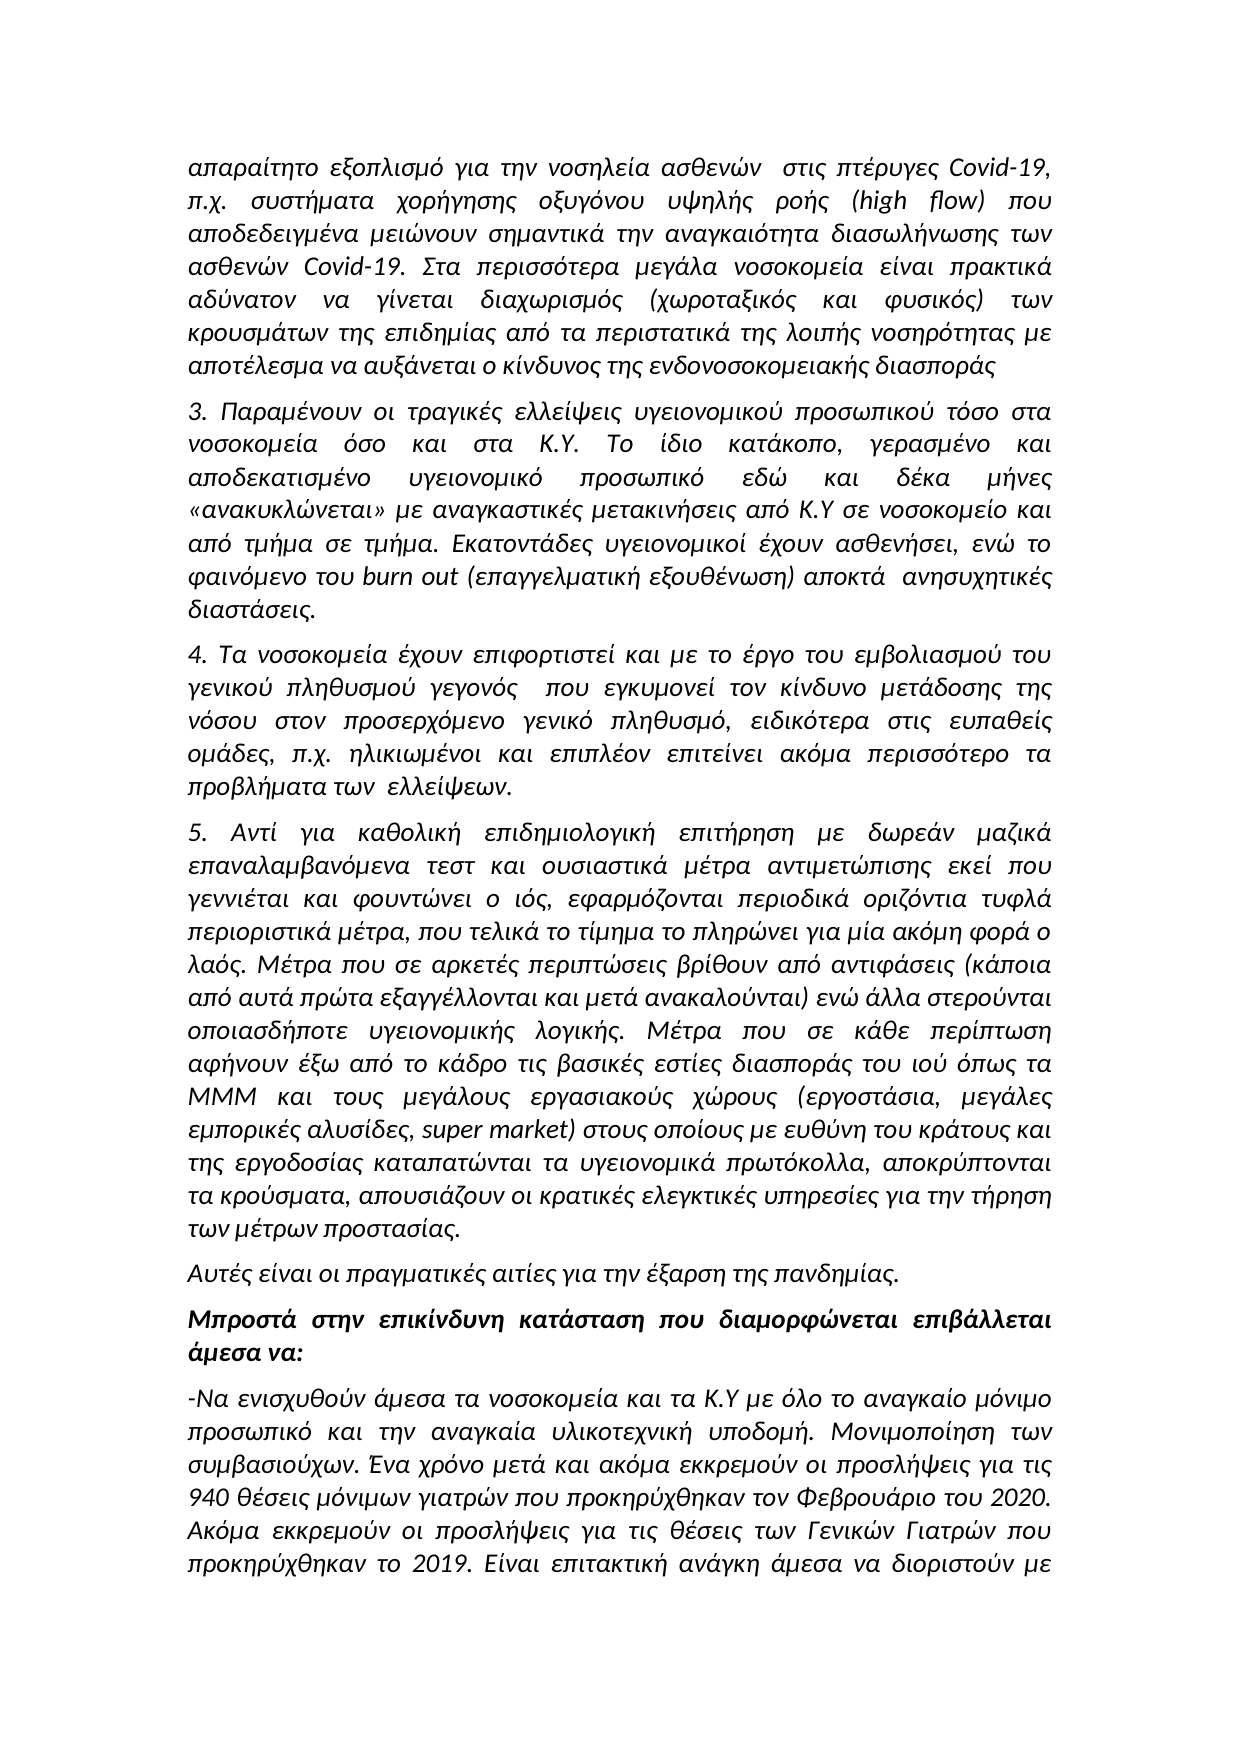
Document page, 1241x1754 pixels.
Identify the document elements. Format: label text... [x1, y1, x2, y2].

text Αυτές είναι οι πραγματικές αιτίες για την έξαρση της πανδημίας. [187, 1257, 1053, 1290]
text 5. Αντί για καθολική επιδημιολογική επιτήρηση με δωρεάν μαζικά επαναλαμβανόμενα τεστ και ουσιαστικά μέτρα αντιμετώπισης εκεί που γεννιέται και φουντώνει ο ιός, εφαρμόζονται περιοδικά οριζόντια τυφλά περιοριστικά μέτρα, που τελικά το τίμημα το πληρώνει για μία ακόμη φορά ο λαός. Μέτρα που σε αρκετές περιπτώσεις βρίθουν από αντιφάσεις (κάποια από αυτά πρώτα εξαγγέλλονται και μετά ανακαλούνται) ενώ άλλα στερούνται οποιασδήποτε υγειονομικής λογικής. Μέτρα που σε κάθε περίπτωση αφήνουν έξω από το κάδρο τις βασικές εστίες διασποράς του ιού όπως τα ΜΜΜ και τους μεγάλους εργασιακούς χώρους (εργοστάσια, μεγάλες εμπορικές αλυσίδες, super market) στους οποίους με ευθύνη του κράτους και της εργοδοσίας καταπατώνται τα υγειονομικά πρωτόκολλα, αποκρύπτονται τα κρούσματα, απουσιάζουν οι κρατικές ελεγκτικές υπηρεσίες για την τήρηση των μέτρων προστασίας. [187, 815, 1053, 1244]
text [187, 1381, 1053, 1579]
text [187, 150, 1053, 381]
text Μπροστά στην επικίνδυνη κατάσταση που διαμορφώνεται επιβάλλεται άμεσα να: [187, 1302, 1053, 1368]
text 3. Παραμένουν οι τραγικές ελλείψεις υγειονομικού προσωπικού τόσο στα νοσοκομεία όσο και στα Κ.Υ. Το ίδιο κατάκοπο, γερασμένο και αποδεκατισμένο υγειονομικό προσωπικό εδώ και δέκα μήνες «ανακυκλώνεται» με αναγκαστικές μετακινήσεις από Κ.Υ σε νοσοκομείο και από τμήμα σε τμήμα. Εκατοντάδες υγειονομικοί έχουν ασθενήσει, ενώ το φαινόμενο του burn out (επαγγελματική εξουθένωση) αποκτά ανησυχητικές διαστάσεις. [187, 394, 1053, 625]
text 4. Τα νοσοκομεία έχουν επιφορτιστεί και με το έργο του εμβολιασμού του γενικού πληθυσμού γεγονός που εγκυμονεί τον κίνδυνο μετάδοσης της νόσου στον προσερχόμενο γενικό πληθυσμό, ειδικότερα στις ευπαθείς ομάδες, π.χ. ηλικιωμένοι και επιπλέον επιτείνει ακόμα περισσότερο τα προβλήματα των ελλείψεων. [187, 637, 1053, 802]
